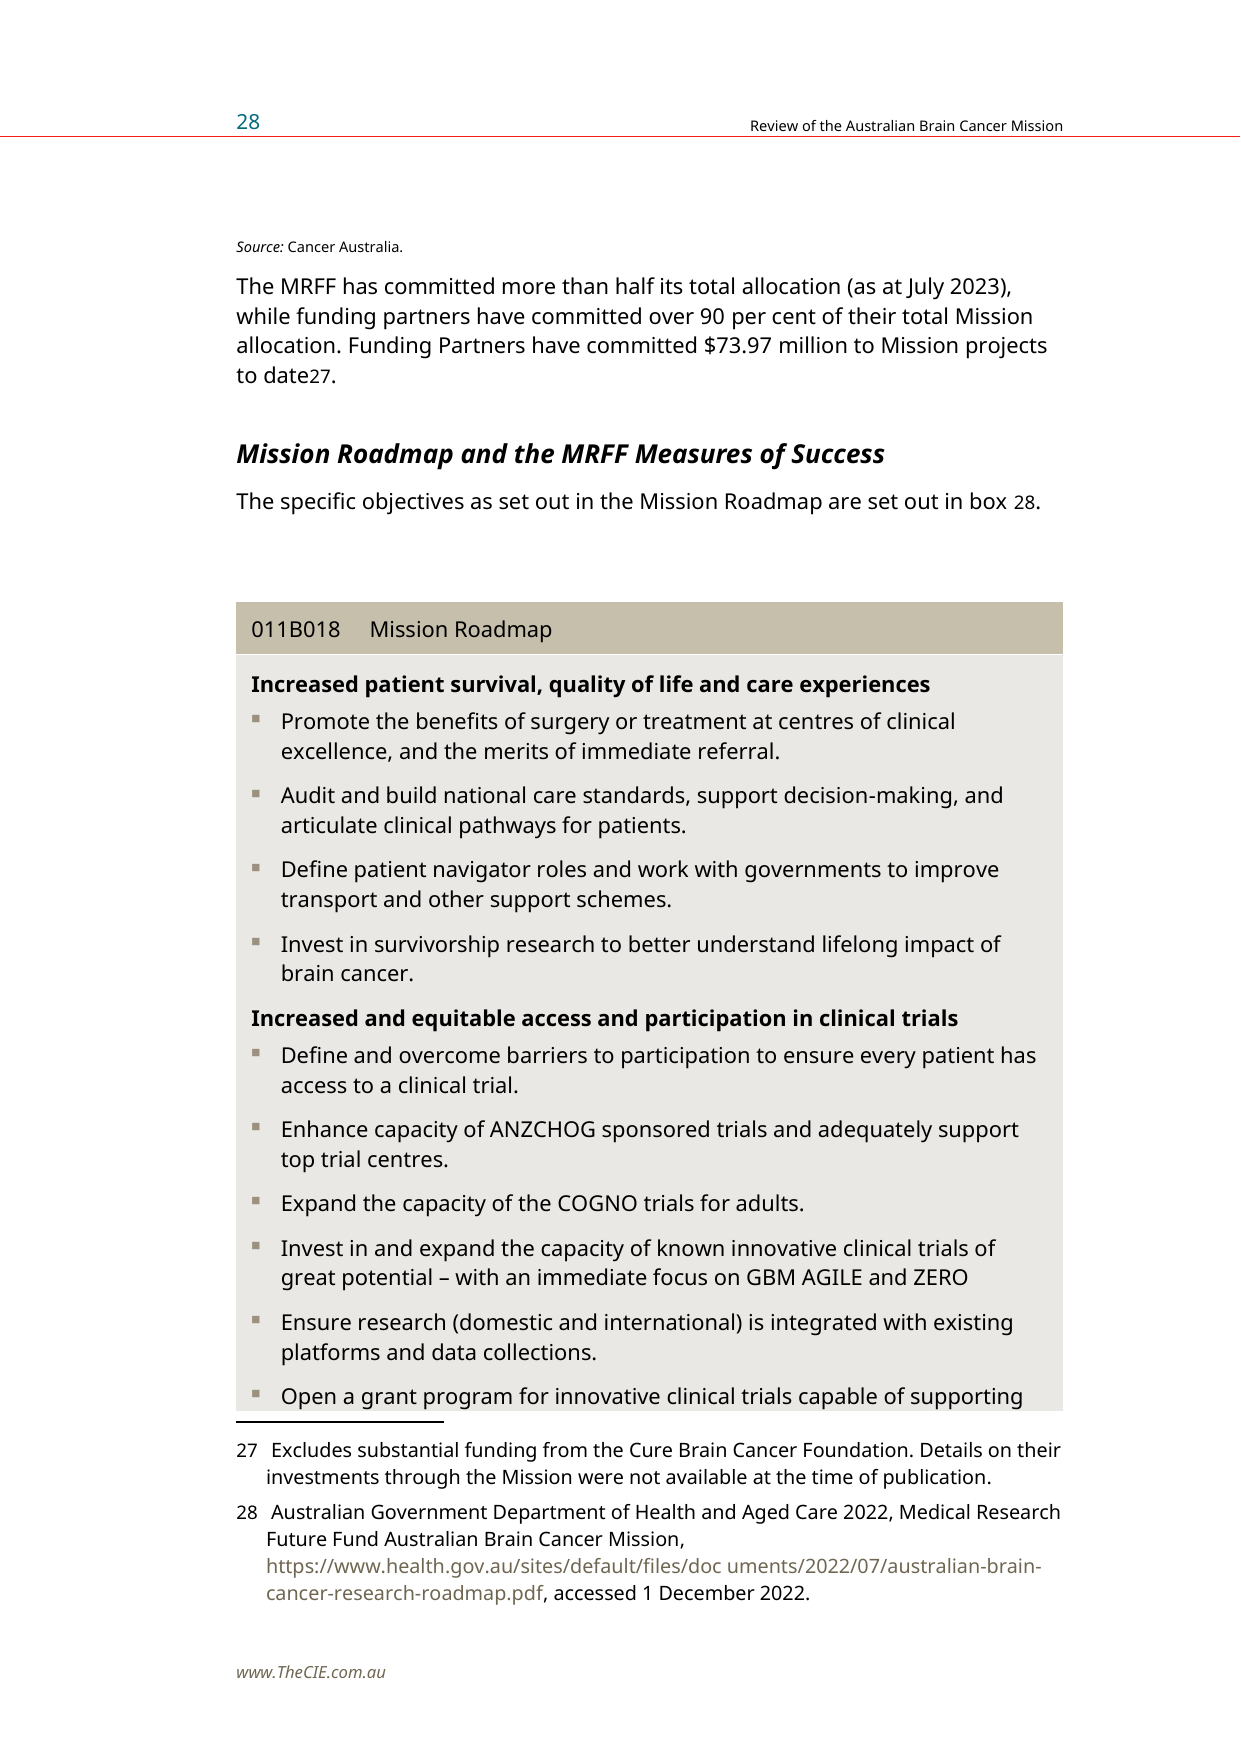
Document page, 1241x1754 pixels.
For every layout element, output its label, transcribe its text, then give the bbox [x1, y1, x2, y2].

table_header 1.2 Mission Roadmap [236, 602, 1063, 654]
text The MRFF has committed more than half its total allocation (as at July 2023), while funding partners have committed over 90 per cent of their total Mission allocation. Funding Partners have committed $73.97 million to Mission projects to date. [236, 271, 1063, 390]
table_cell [236, 655, 1063, 1411]
text Source: Cancer Australia. [236, 236, 1063, 256]
subtitle Mission Roadmap and the MRFF Measures of Success [236, 436, 1063, 471]
